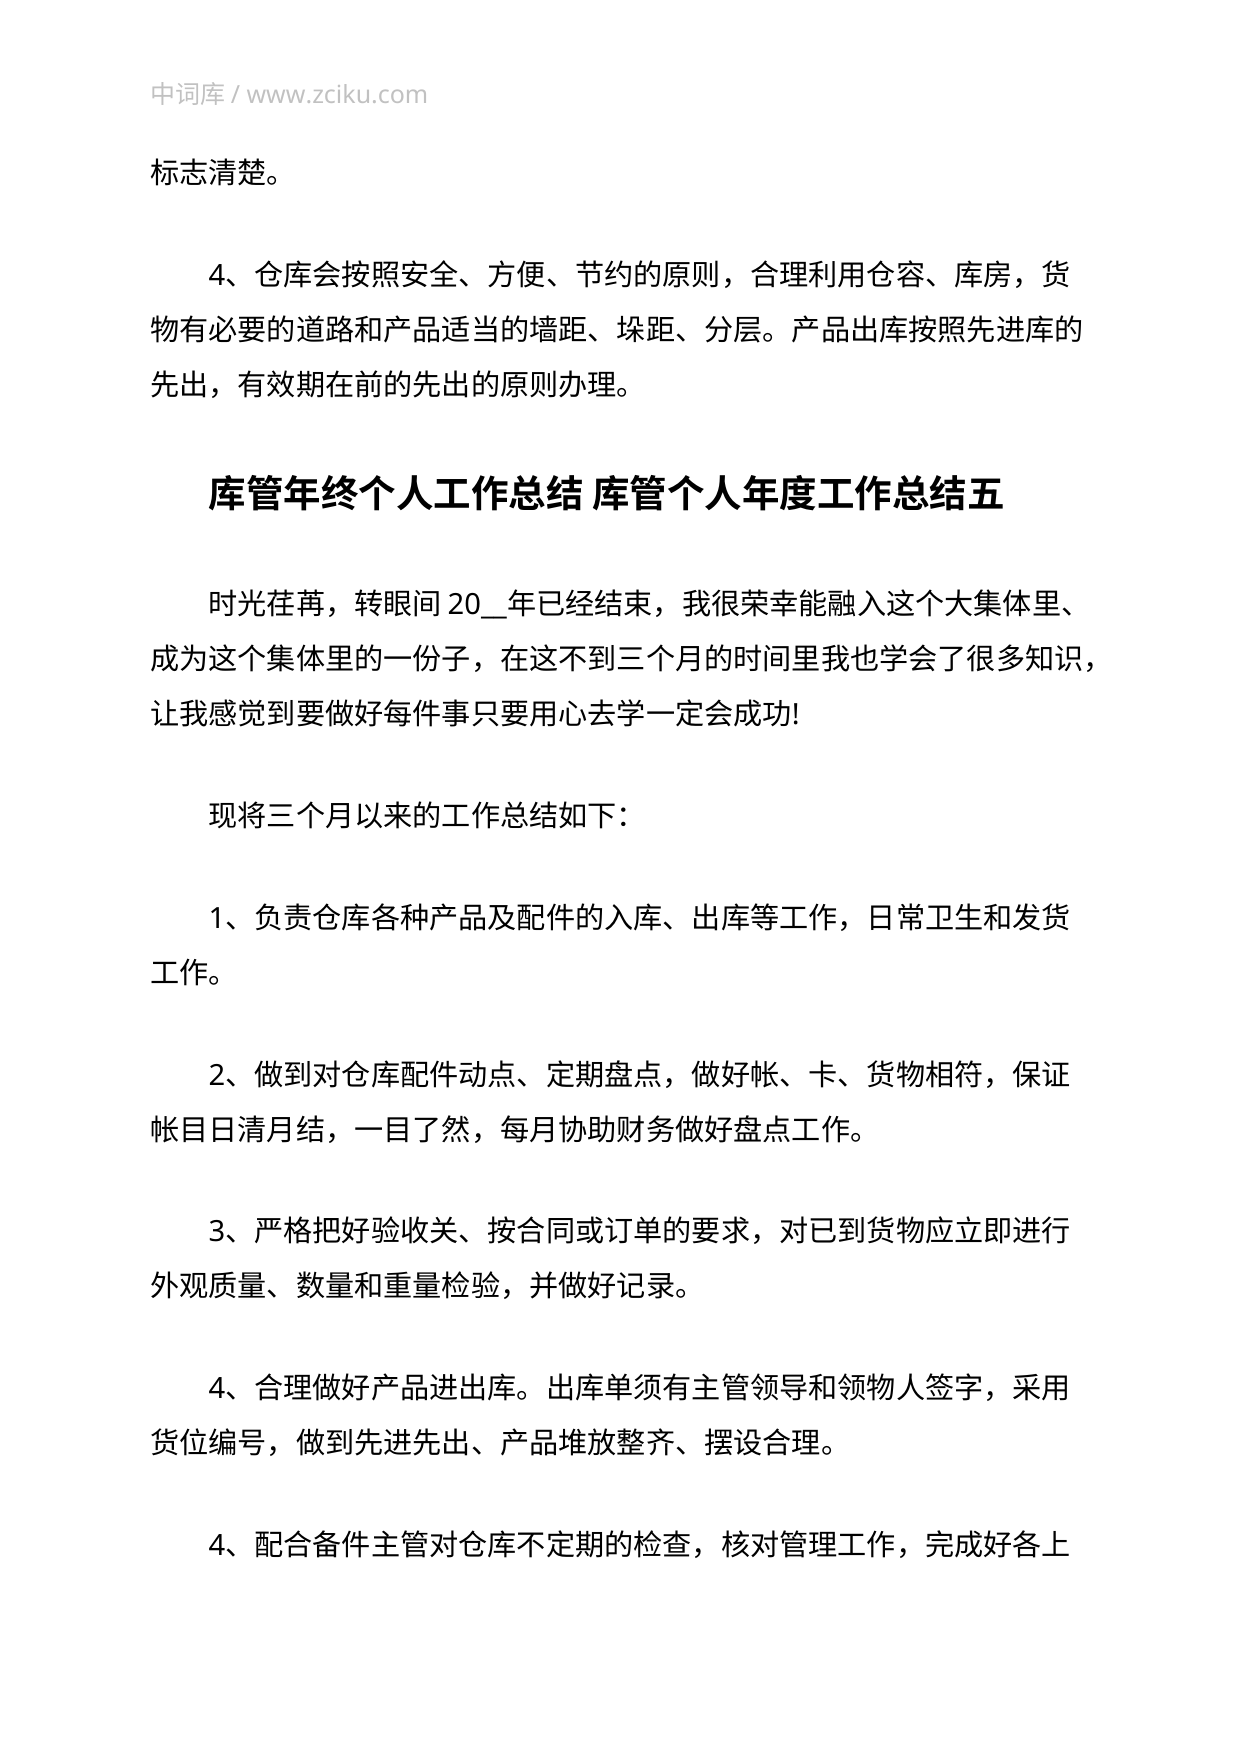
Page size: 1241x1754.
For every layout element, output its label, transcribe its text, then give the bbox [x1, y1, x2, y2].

text 现将三个月以来的工作总结如下： [150, 793, 1090, 835]
text 4、仓库会按照安全、方便、节约的原则，合理利用仓容、库房，货物有必要的道路和产品适当的墙距、垛距、分层。产品出库按照先进库的先出，有效期在前的先出的原则办理。 [150, 252, 1090, 404]
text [150, 1522, 1090, 1564]
text 4、合理做好产品进出库。出库单须有主管领导和领物人签字，采用货位编号，做到先进先出、产品堆放整齐、摆设合理。 [150, 1365, 1090, 1462]
text 2、做到对仓库配件动点、定期盘点，做好帐、卡、货物相符，保证帐目日清月结，一目了然，每月协助财务做好盘点工作。 [150, 1051, 1090, 1148]
text 库管年终个人工作总结 库管个人年度工作总结五 [150, 463, 1090, 518]
text 1、负责仓库各种产品及配件的入库、出库等工作，日常卫生和发货工作。 [150, 894, 1090, 992]
text 3、严格把好验收关、按合同或订单的要求，对已到货物应立即进行外观质量、数量和重量检验，并做好记录。 [150, 1208, 1090, 1305]
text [150, 150, 1090, 192]
text 时光荏苒，转眼间20__年已经结束，我很荣幸能融入这个大集体里、成为这个集体里的一份子，在这不到三个月的时间里我也学会了很多知识，让我感觉到要做好每件事只要用心去学一定会成功! [150, 581, 1090, 733]
